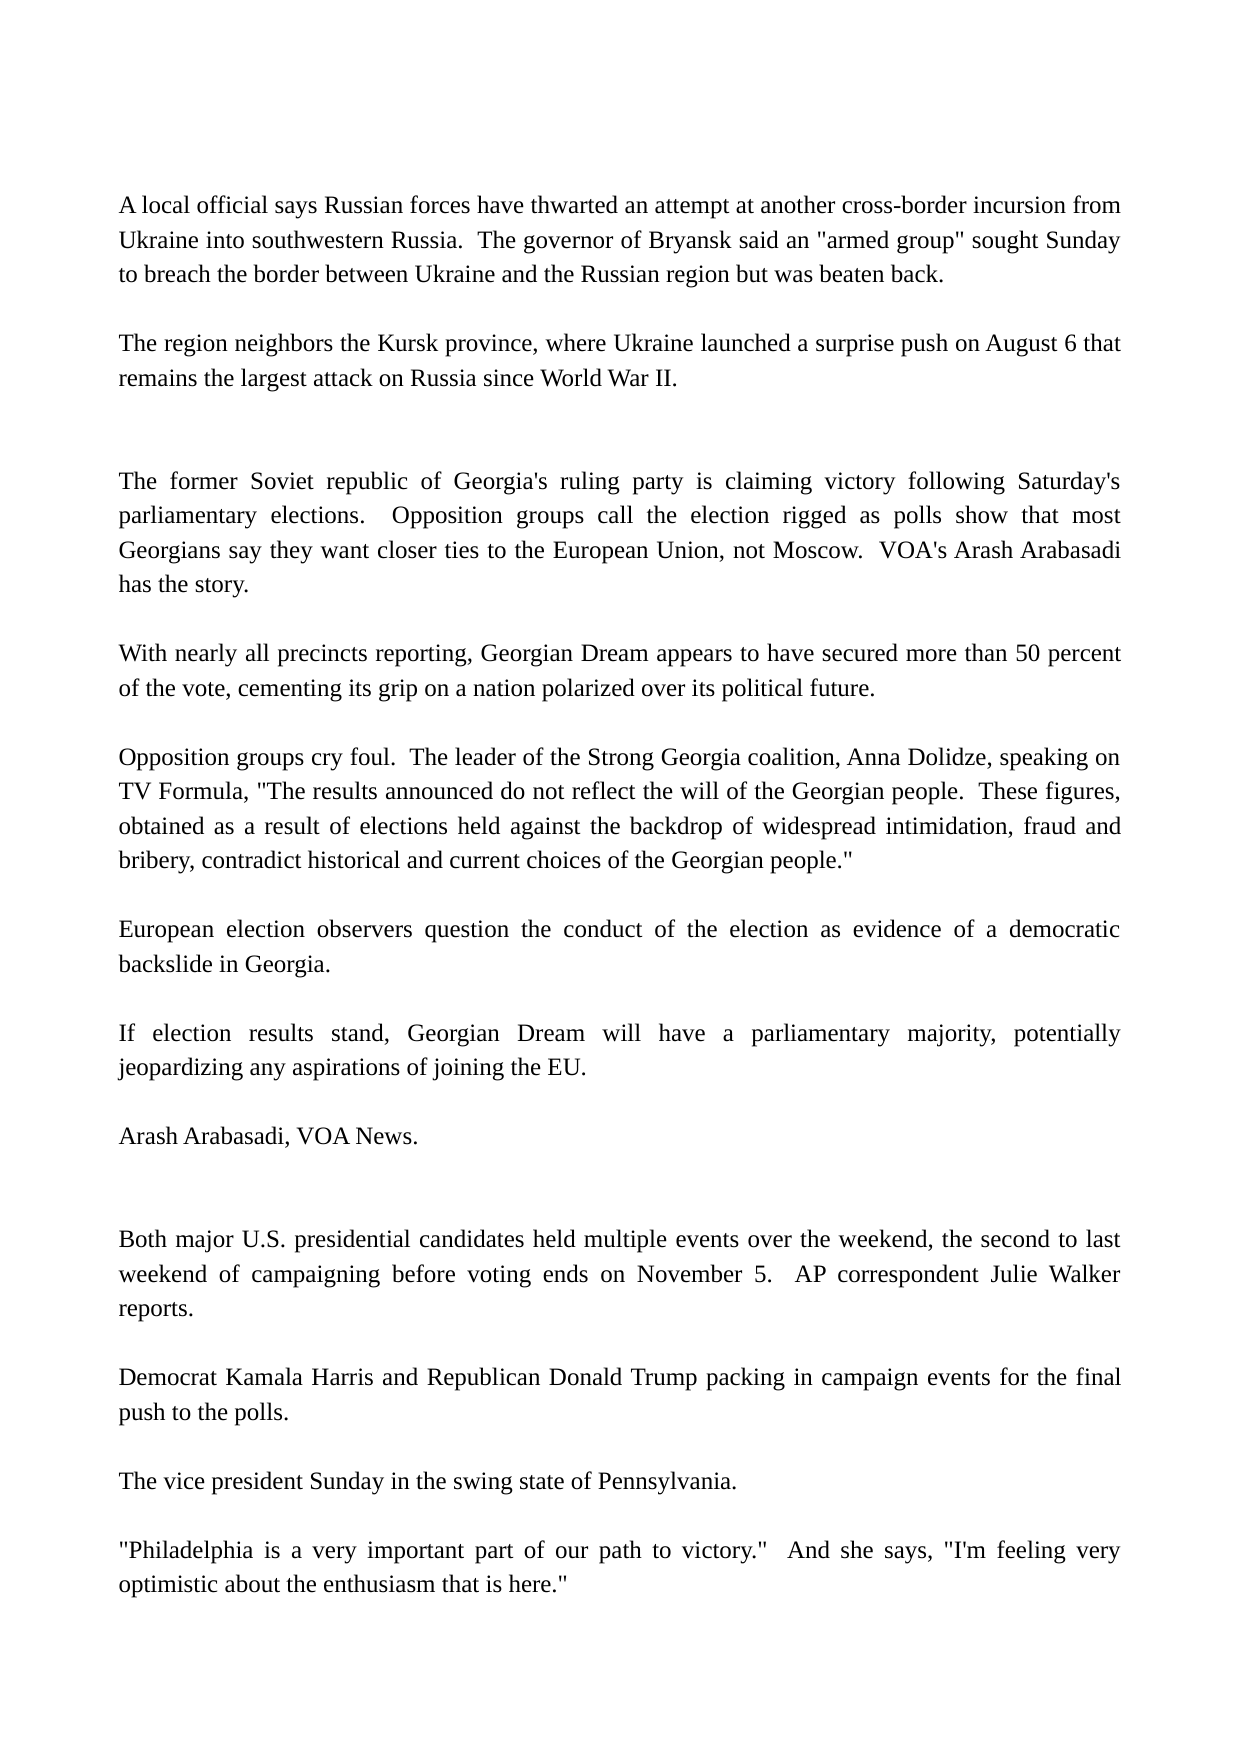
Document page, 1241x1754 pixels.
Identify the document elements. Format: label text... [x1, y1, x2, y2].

text The former Soviet republic of Georgia's ruling party is claiming victory following Saturday's parliamentary elections. Opposition groups call the election rigged as polls show that most Georgians say they want closer ties to the European Union, not Moscow. VOA's Arash Arabasadi has the story. [118, 463, 1122, 601]
text Democrat Kamala Harris and Republican Donald Trump packing in campaign events for the final push to the polls. [118, 1360, 1122, 1429]
text The region neighbors the Kursk province, where Ukraine launched a surprise push on August 6 that remains the largest attack on Russia since World War II. [118, 325, 1122, 394]
text European election observers question the conduct of the election as evidence of a democratic backslide in Georgia. [118, 911, 1122, 980]
text Both major U.S. presidential candidates held multiple events over the weekend, the second to last weekend of campaigning before voting ends on November 5. AP correspondent Julie Walker reports. [118, 1222, 1122, 1325]
text Opposition groups cry foul. The leader of the Strong Georgia coalition, Anna Dolidze, speaking on TV Formula, "The results announced do not reflect the will of the Georgian people. These figures, obtained as a result of elections held against the backdrop of widespread intimidation, fraud and bribery, contradict historical and current choices of the Georgian people." [118, 739, 1122, 877]
text Arash Arabasadi, VOA News. [118, 1118, 1122, 1153]
text "Philadelphia is a very important part of our path to victory." And she says, "I'm feeling very optimistic about the enthusiasm that is here." [118, 1532, 1122, 1601]
text If election results stand, Georgian Dream will have a parliamentary majority, potentially jeopardizing any aspirations of joining the EU. [118, 1015, 1122, 1084]
text A local official says Russian forces have thwarted an attempt at another cross-border incursion from Ukraine into southwestern Russia. The governor of Bryansk said an "armed group" sought Sunday to breach the border between Ukraine and the Russian region but was beaten back. [118, 187, 1122, 291]
text The vice president Sunday in the swing state of Pennsylvania. [118, 1463, 1122, 1498]
text With nearly all precincts reporting, Georgian Dream appears to have secured more than 50 percent of the vote, cementing its grip on a nation polarized over its political future. [118, 636, 1122, 704]
